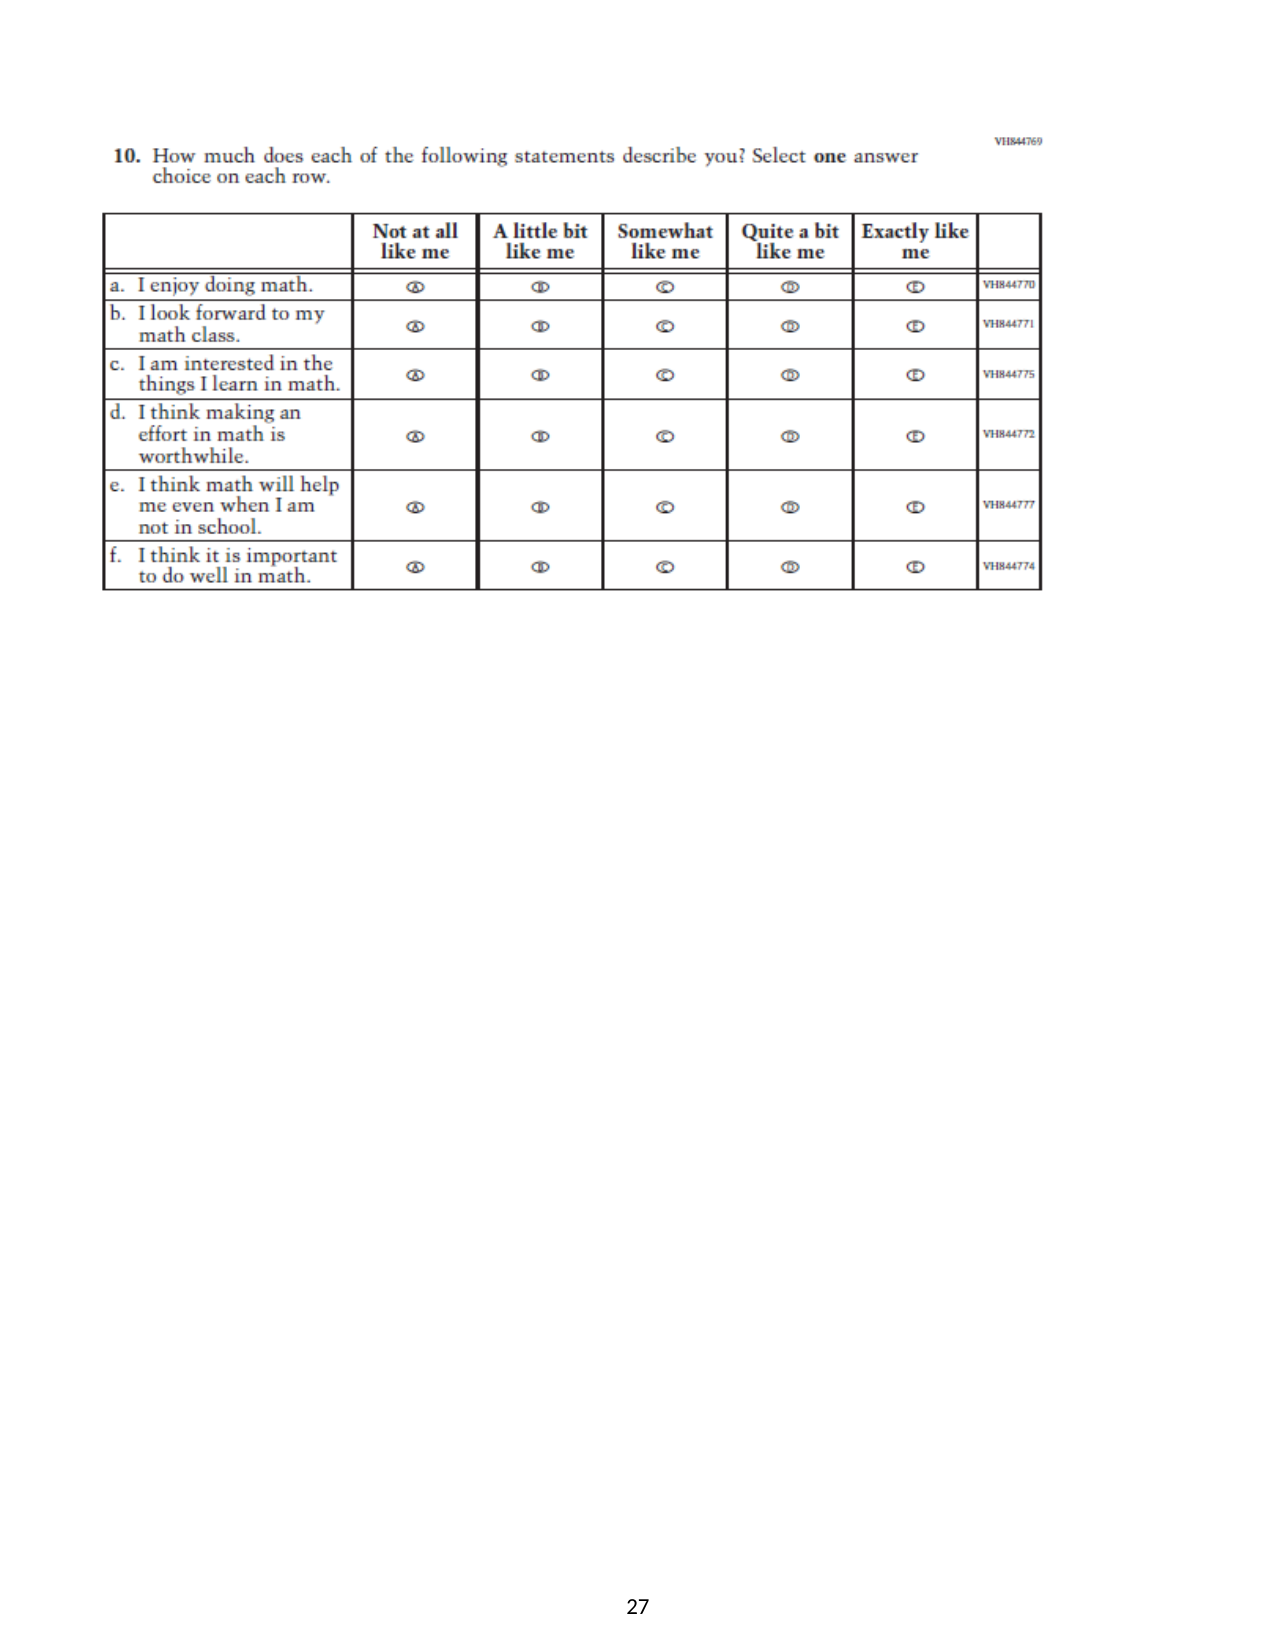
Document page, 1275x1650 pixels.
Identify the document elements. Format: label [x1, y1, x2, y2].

picture [90, 103, 1065, 630]
